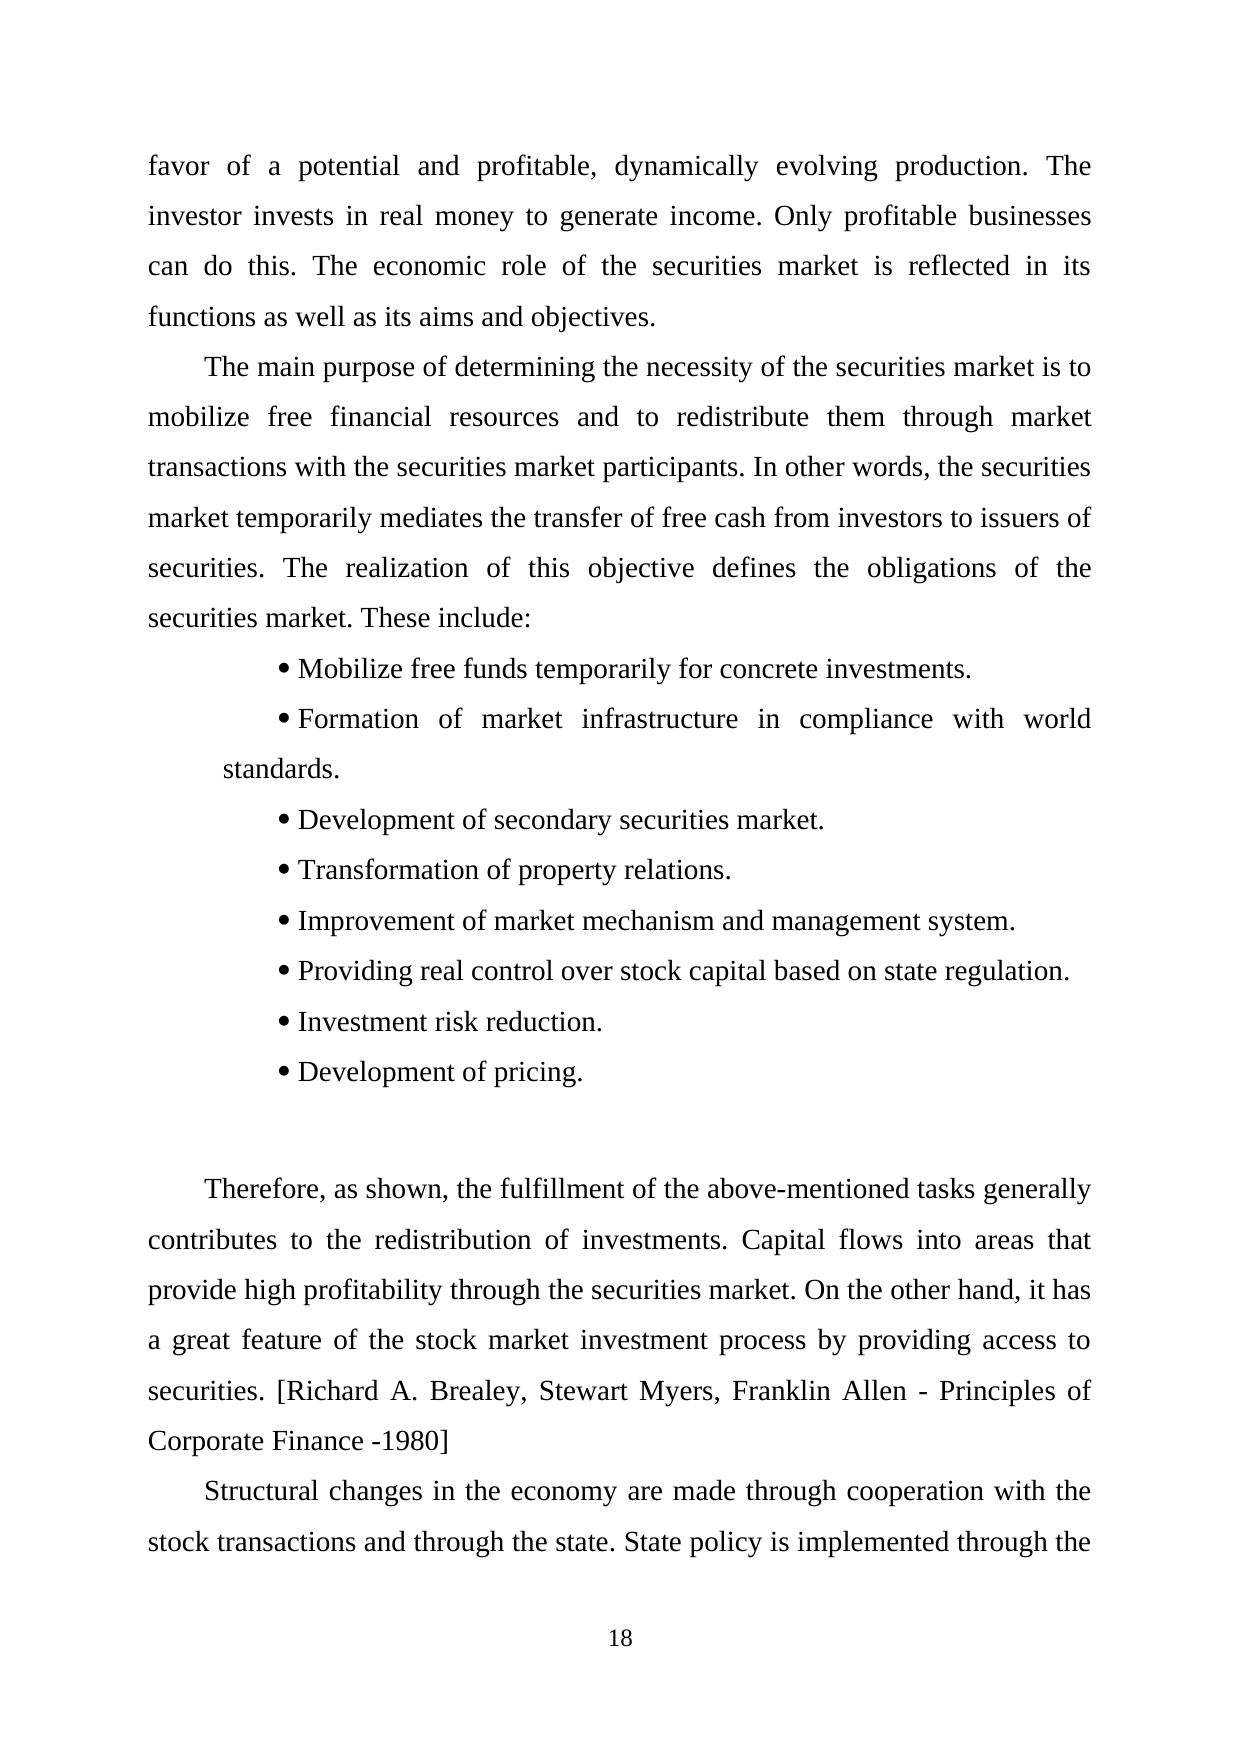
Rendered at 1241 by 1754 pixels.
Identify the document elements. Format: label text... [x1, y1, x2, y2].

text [148, 1473, 1092, 1557]
text Therefore, as shown, the fulfillment of the above-mentioned tasks generally contributes to the redistribution of investments. Capital flows into areas that provide high profitability through the securities market. On the other hand, it has a great feature of the stock market investment process by providing access to securities. [Richard A. Brealey, Stewart Myers, Franklin Allen - Principles of Corporate Finance -1980] [148, 1171, 1092, 1457]
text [148, 148, 1092, 332]
text The main purpose of determining the necessity of the securities market is to mobilize free financial resources and to redistribute them through market transactions with the securities market participants. In other words, the securities market temporarily mediates the transfer of free cash from investors to issuers of securities. The realization of this objective defines the obligations of the securities market. These include: [148, 349, 1092, 634]
list Mobilize free funds temporarily for concrete investments. [223, 651, 1092, 684]
list Development of secondary securities market. [223, 802, 1092, 836]
list Investment risk reduction. [223, 1004, 1092, 1037]
list Formation of market infrastructure in compliance with world standards. [223, 701, 1092, 785]
list Development of pricing. [223, 1054, 1092, 1088]
list Improvement of market mechanism and management system. [223, 903, 1092, 936]
list Transformation of property relations. [223, 852, 1092, 886]
list Providing real control over stock capital based on state regulation. [223, 953, 1092, 987]
